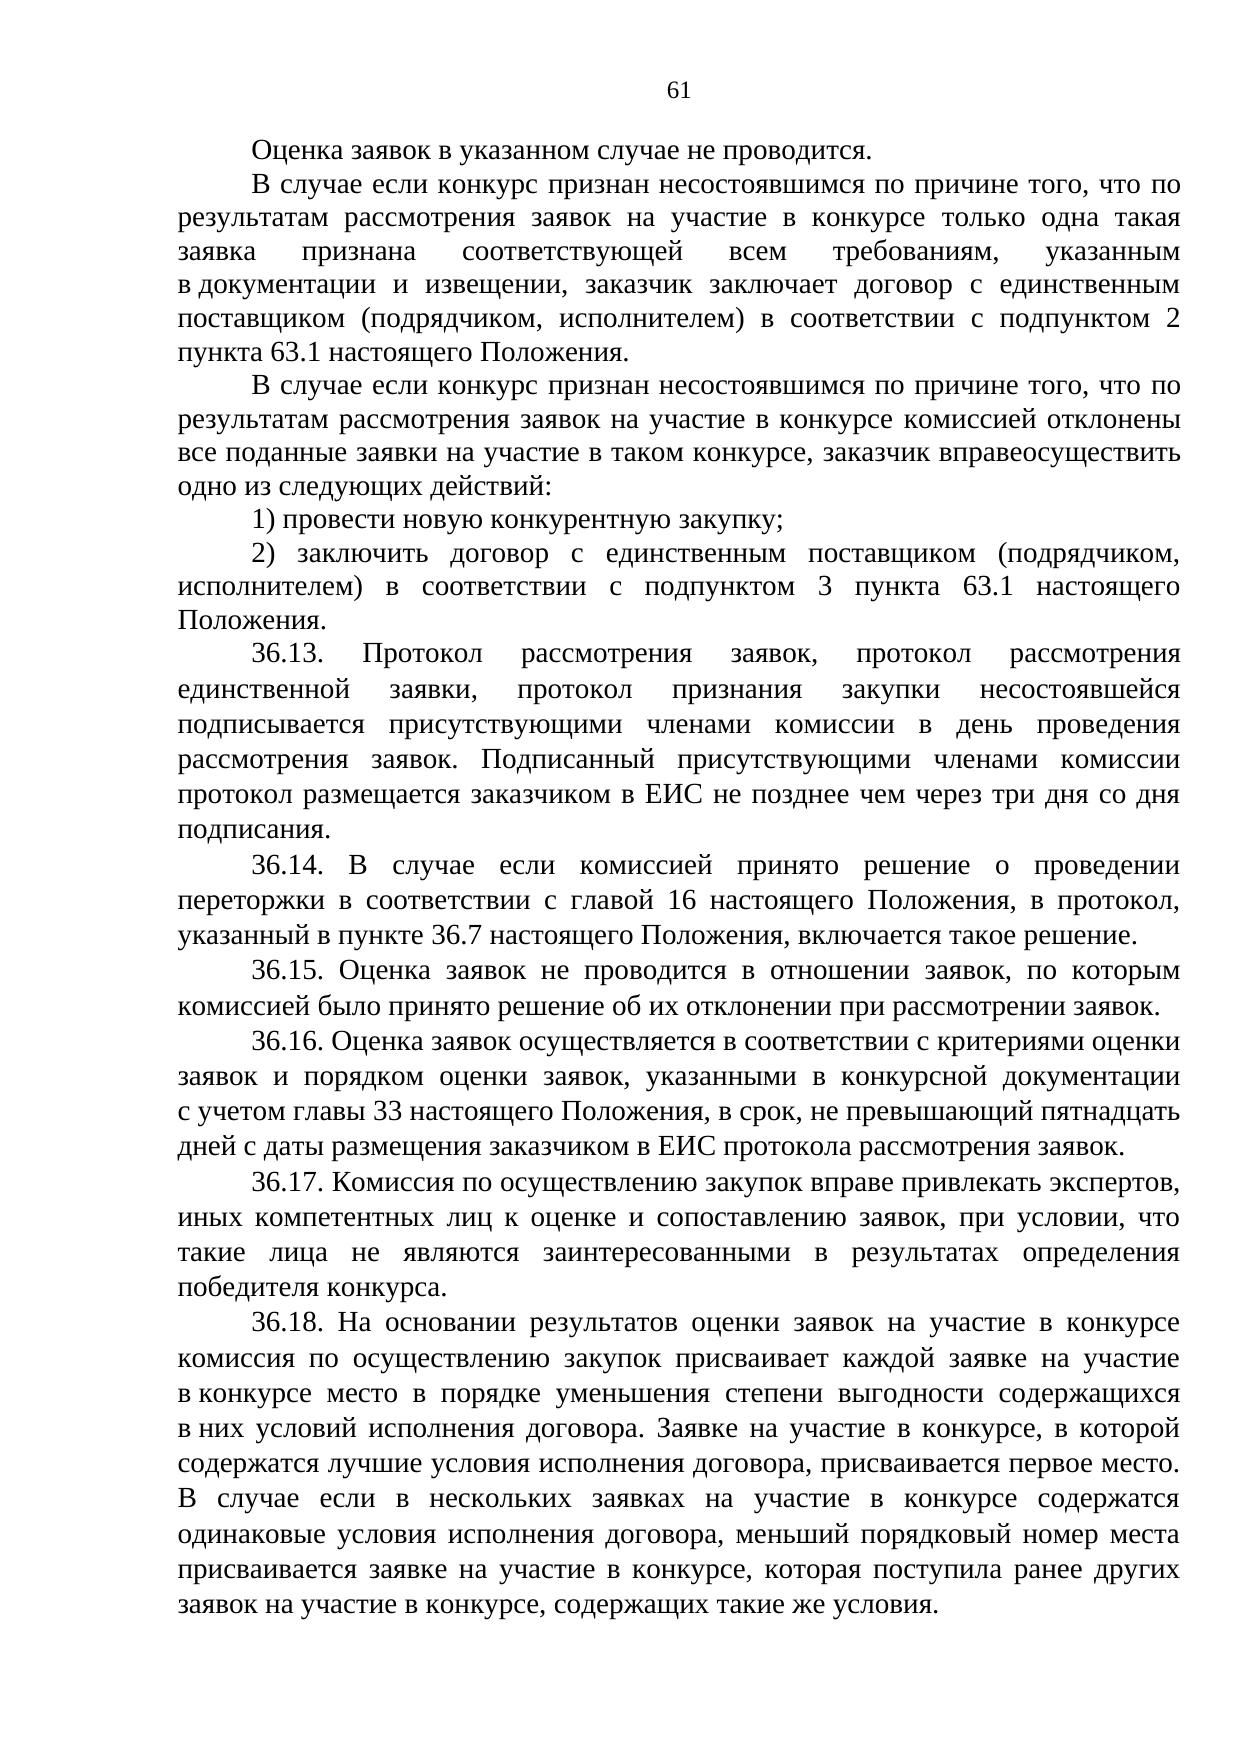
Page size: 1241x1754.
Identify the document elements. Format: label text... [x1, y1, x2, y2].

text 36.18. На основании результатов оценки заявок на участие в конкурсе комиссия по осуществлению закупок присваивает каждой заявке на участие в конкурсе место в порядке уменьшения степени выгодности содержащихся в них условий исполнения договора. Заявке на участие в конкурсе, в которой содержатся лучшие условия исполнения договора, присваивается первое место. В случае если в нескольких заявках на участие в конкурсе содержатся одинаковые условия исполнения договора, меньший порядковый номер места присваивается заявке на участие в конкурсе, которая поступила ранее других заявок на участие в конкурсе, содержащих такие же условия. [177, 1304, 1181, 1620]
text 1) провести новую конкурентную закупку; [177, 501, 1181, 535]
text Оценка заявок в указанном случае не проводится. [177, 132, 1181, 166]
text 36.17. Комиссия по осуществлению закупок вправе привлекать экспертов, иных компетентных лиц к оценке и сопоставлению заявок, при условии, что такие лица не являются заинтересованными в результатах определения победителя конкурса. [177, 1164, 1181, 1303]
text 36.15. Оценка заявок не проводится в отношении заявок, по которым комиссией было принято решение об их отклонении при рассмотрении заявок. [177, 952, 1181, 1021]
text 2) заключить договор с единственным поставщиком (подрядчиком, исполнителем) в соответствии с подпунктом 3 пункта 63.1 настоящего Положения. [177, 535, 1181, 636]
text 36.16. Оценка заявок осуществляется в соответствии с критериями оценки заявок и порядком оценки заявок, указанными в конкурсной документации с учетом главы 33 настоящего Положения, в срок, не превышающий пятнадцать дней с даты размещения заказчиком в ЕИС протокола рассмотрения заявок. [177, 1023, 1181, 1162]
text В случае если конкурс признан несостоявшимся по причине того, что по результатам рассмотрения заявок на участие в конкурсе только одна такая заявка признана соответствующей всем требованиям, указанным в документации и извещении, заказчик заключает договор с единственным поставщиком (подрядчиком, исполнителем) в соответствии с подпунктом 2 пункта 63.1 настоящего Положения. [177, 166, 1181, 367]
text В случае если конкурс признан несостоявшимся по причине того, что по результатам рассмотрения заявок на участие в конкурсе комиссией отклонены все поданные заявки на участие в таком конкурсе, заказчик вправеосуществить одно из следующих действий: [177, 367, 1181, 501]
text 36.14. В случае если комиссией принято решение о проведении переторжки в соответствии с главой 16 настоящего Положения, в протокол, указанный в пункте 36.7 настоящего Положения, включается такое решение. [177, 847, 1181, 951]
text 36.13. Протокол рассмотрения заявок, протокол рассмотрения единственной заявки, протокол признания закупки несостоявшейся подписывается присутствующими членами комиссии в день проведения рассмотрения заявок. Подписанный присутствующими членами комиссии протокол размещается заказчиком в ЕИС не позднее чем через три дня со дня подписания. [177, 636, 1181, 845]
